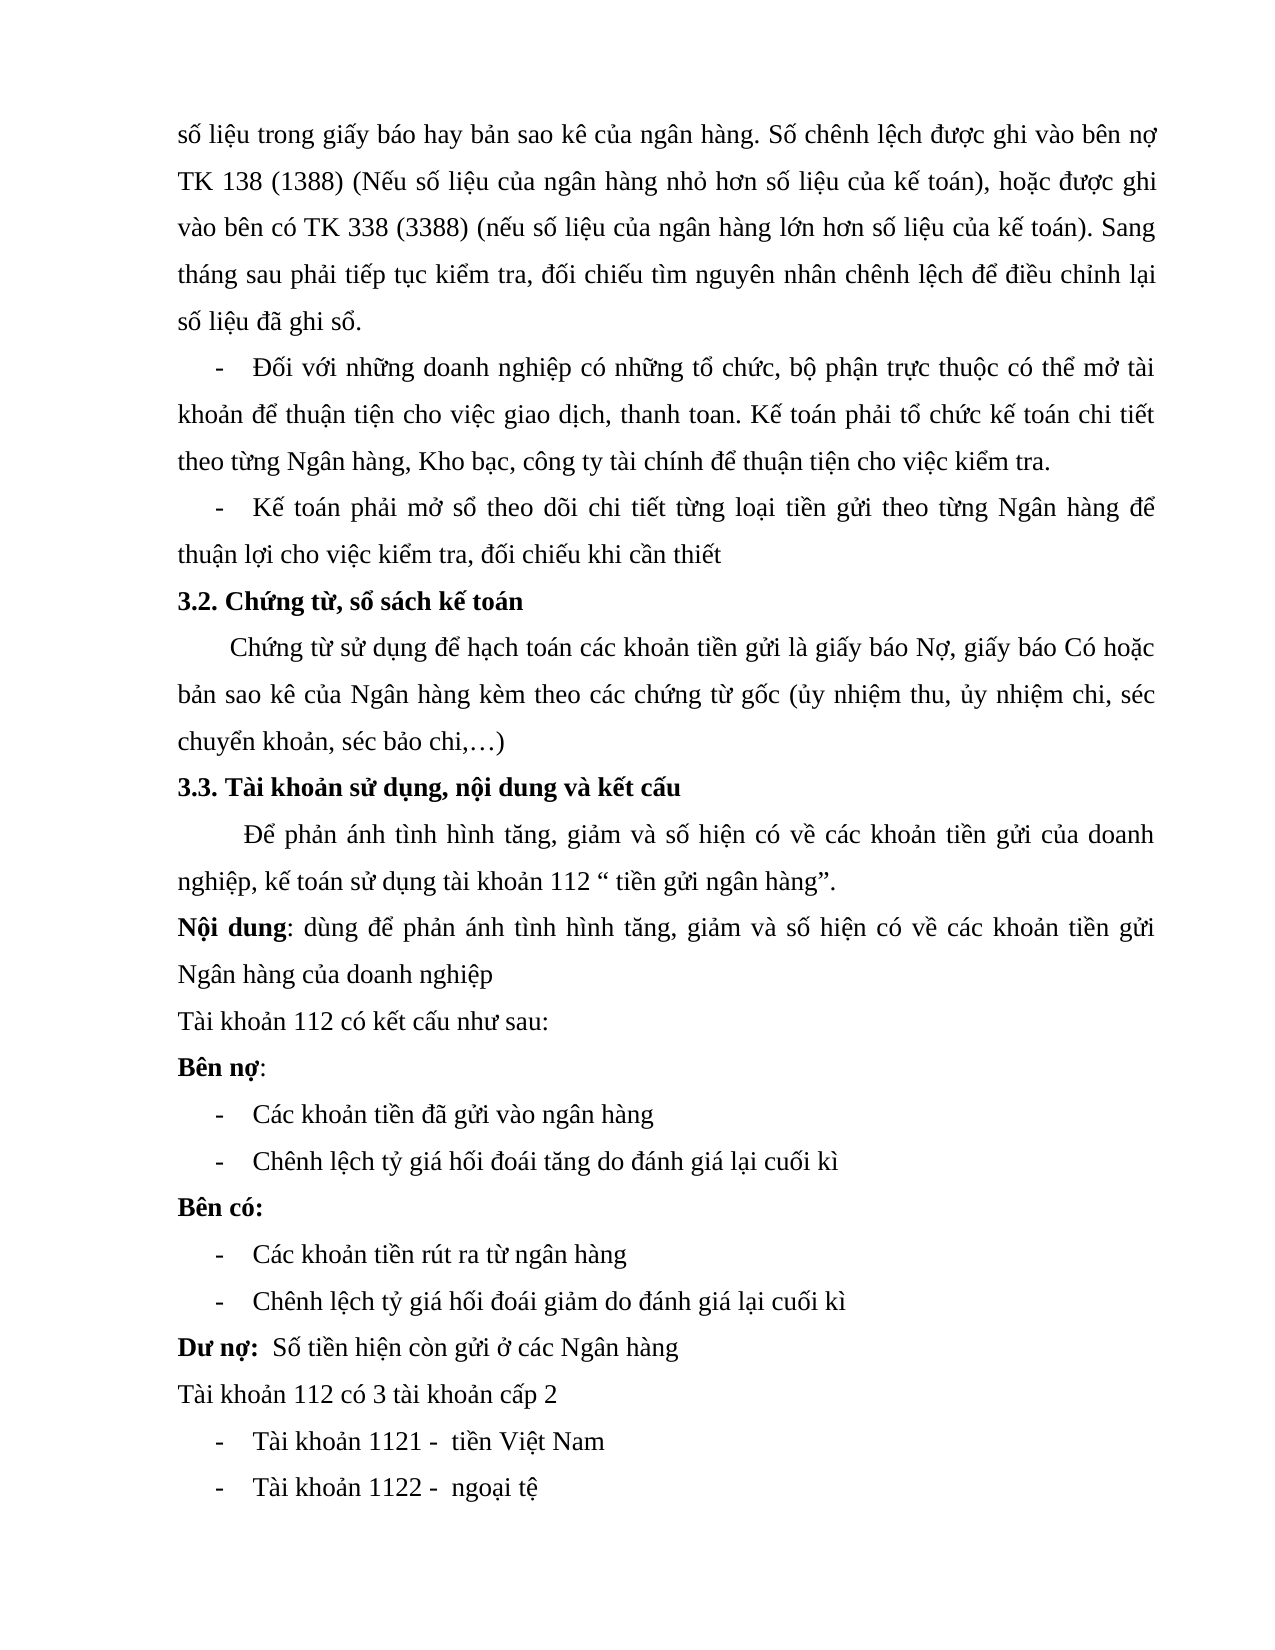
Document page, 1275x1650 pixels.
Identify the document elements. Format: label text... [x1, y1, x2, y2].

list Các khoản tiền đã gửi vào ngân hàng [177, 1098, 1157, 1129]
list Các khoản tiền rút ra từ ngân hàng [177, 1238, 1157, 1269]
text Tài khoản 112 có kết cấu như sau: [177, 1005, 1157, 1036]
text Bên có: [177, 1191, 1157, 1223]
list Kế toán phải mở sổ theo dõi chi tiết từng loại tiền gửi theo từng Ngân hàng để thuận lợi cho việc kiểm tra, đối chiếu khi cần thiết [177, 491, 1157, 569]
text Bên nợ: [177, 1051, 1157, 1083]
list Đối với những doanh nghiệp có những tổ chức, bộ phận trực thuộc có thể mở tài khoản để thuận tiện cho việc giao dịch, thanh toan. Kế toán phải tổ chức kế toán chi tiết theo từng Ngân hàng, Kho bạc, công ty tài chính để thuận tiện cho việc kiểm tra. [177, 351, 1157, 476]
text Dư nợ: Số tiền hiện còn gửi ở các Ngân hàng [177, 1331, 1157, 1363]
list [177, 118, 1157, 336]
list Tài khoản 1121 - tiền Việt Nam [177, 1425, 1157, 1456]
list Chênh lệch tỷ giá hối đoái tăng do đánh giá lại cuối kì [177, 1145, 1157, 1176]
text Chứng từ sử dụng để hạch toán các khoản tiền gửi là giấy báo Nợ, giấy báo Có hoặc bản sao kê của Ngân hàng kèm theo các chứng từ gốc (ủy nhiệm thu, ủy nhiệm chi, séc chuyển khoản, séc bảo chi,…) [177, 631, 1157, 756]
list Tài khoản 1122 - ngoại tệ [177, 1471, 1157, 1503]
subtitle 3.2. Chứng từ, sổ sách kế toán [177, 585, 1157, 616]
text Để phản ánh tình hình tăng, giảm và số hiện có về các khoản tiền gửi của doanh nghiệp, kế toán sử dụng tài khoản 112 “ tiền gửi ngân hàng”. [177, 818, 1157, 896]
text Tài khoản 112 có 3 tài khoản cấp 2 [177, 1378, 1157, 1409]
list Chênh lệch tỷ giá hối đoái giảm do đánh giá lại cuối kì [177, 1285, 1157, 1316]
text Nội dung: dùng để phản ánh tình hình tăng, giảm và số hiện có về các khoản tiền gửi Ngân hàng của doanh nghiệp [177, 911, 1157, 989]
subtitle 3.3. Tài khoản sử dụng, nội dung và kết cấu [177, 771, 1157, 803]
